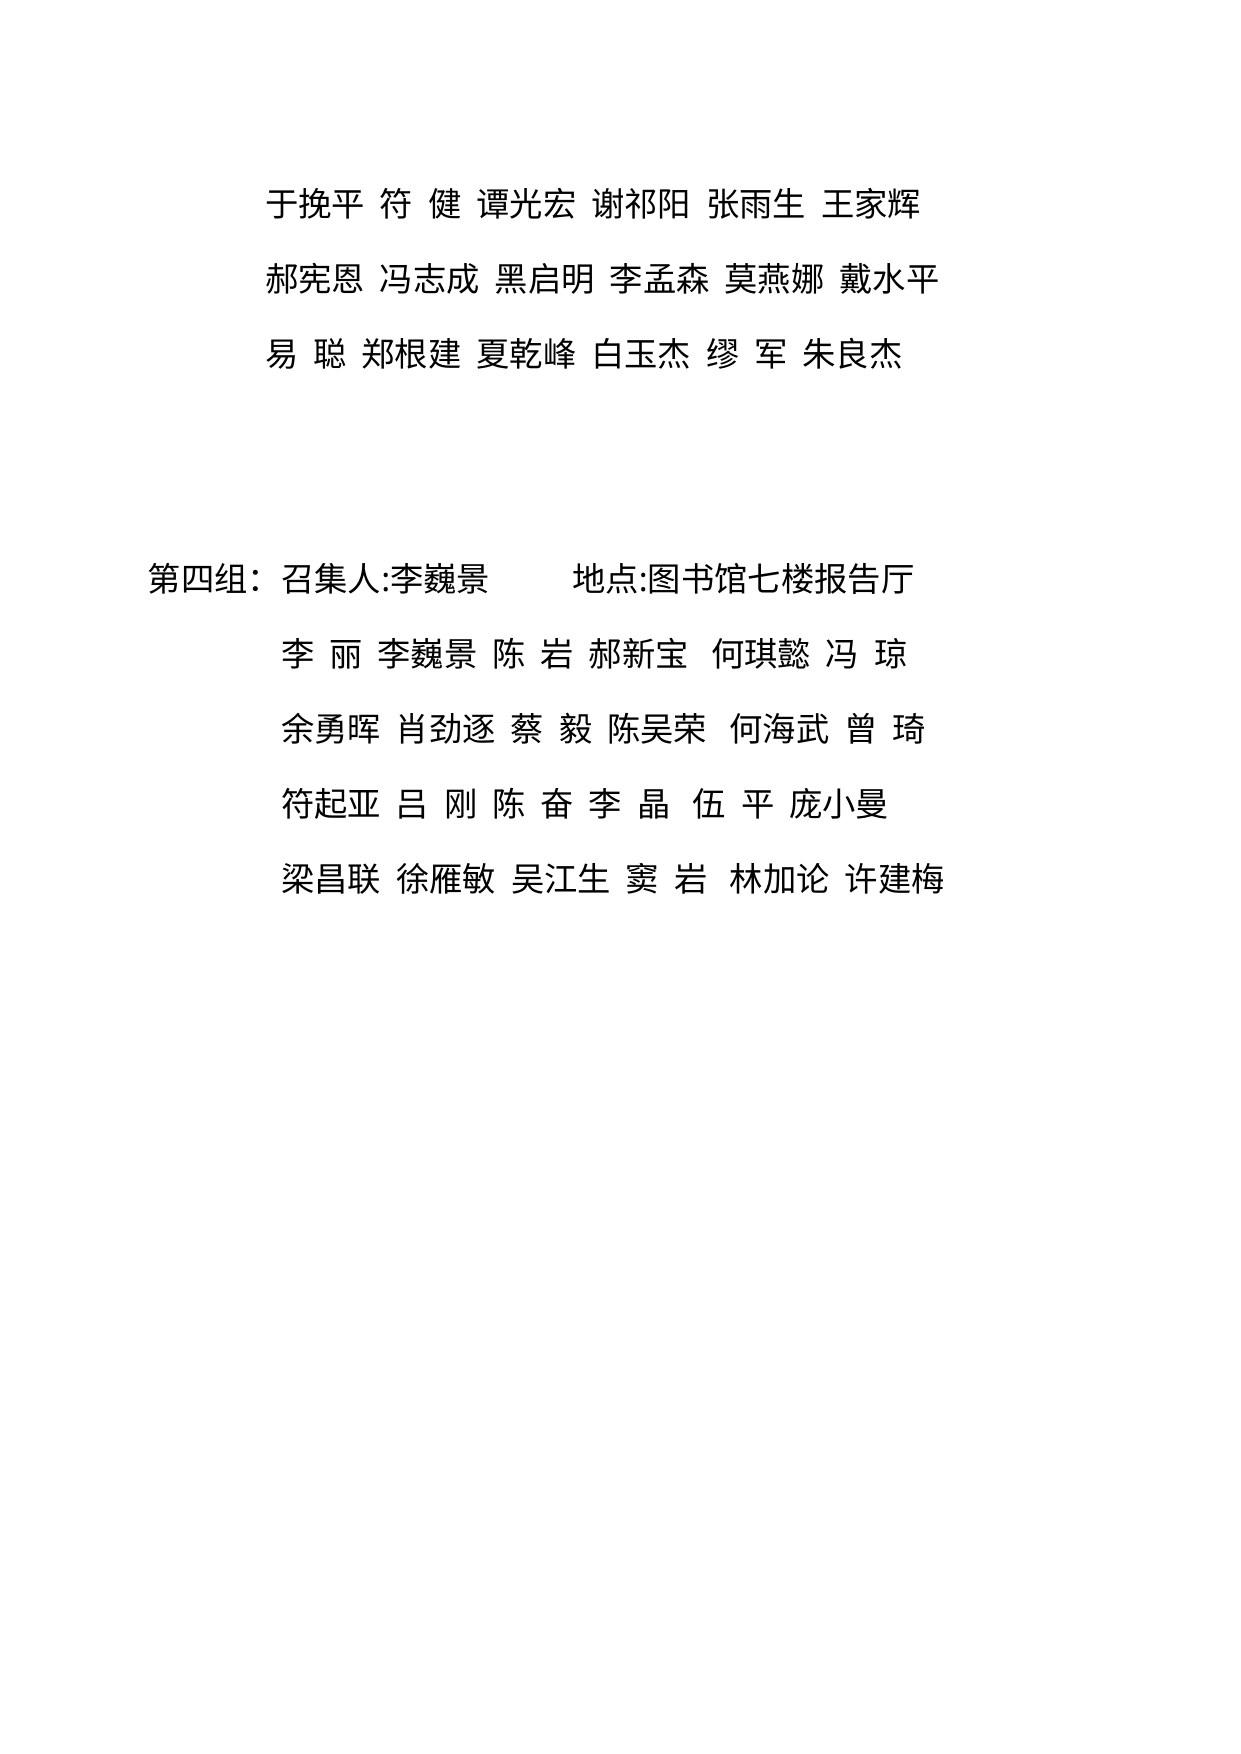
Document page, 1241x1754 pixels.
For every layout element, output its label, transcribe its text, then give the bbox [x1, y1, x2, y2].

text 易 聪 郑根建 夏乾峰 白玉杰 缪 军 朱良杰 [148, 314, 1092, 389]
text 第四组：召集人:李巍景 地点:图书馆七楼报告厅 [148, 539, 1092, 614]
text 梁昌联 徐雁敏 吴江生 窦 岩 林加论 许建梅 [148, 839, 1092, 914]
text 郝宪恩 冯志成 黑启明 李孟森 莫燕娜 戴水平 [148, 239, 1092, 314]
text 符起亚 吕 刚 陈 奋 李 晶 伍 平 庞小曼 [281, 764, 1092, 839]
text 李 丽 李巍景 陈 岩 郝新宝 何琪懿 冯 琼 [281, 614, 1092, 689]
text 于挽平 符 健 谭光宏 谢祁阳 张雨生 王家辉 [148, 164, 1092, 239]
text 余勇晖 肖劲逐 蔡 毅 陈吴荣 何海武 曾 琦 [281, 689, 1092, 764]
